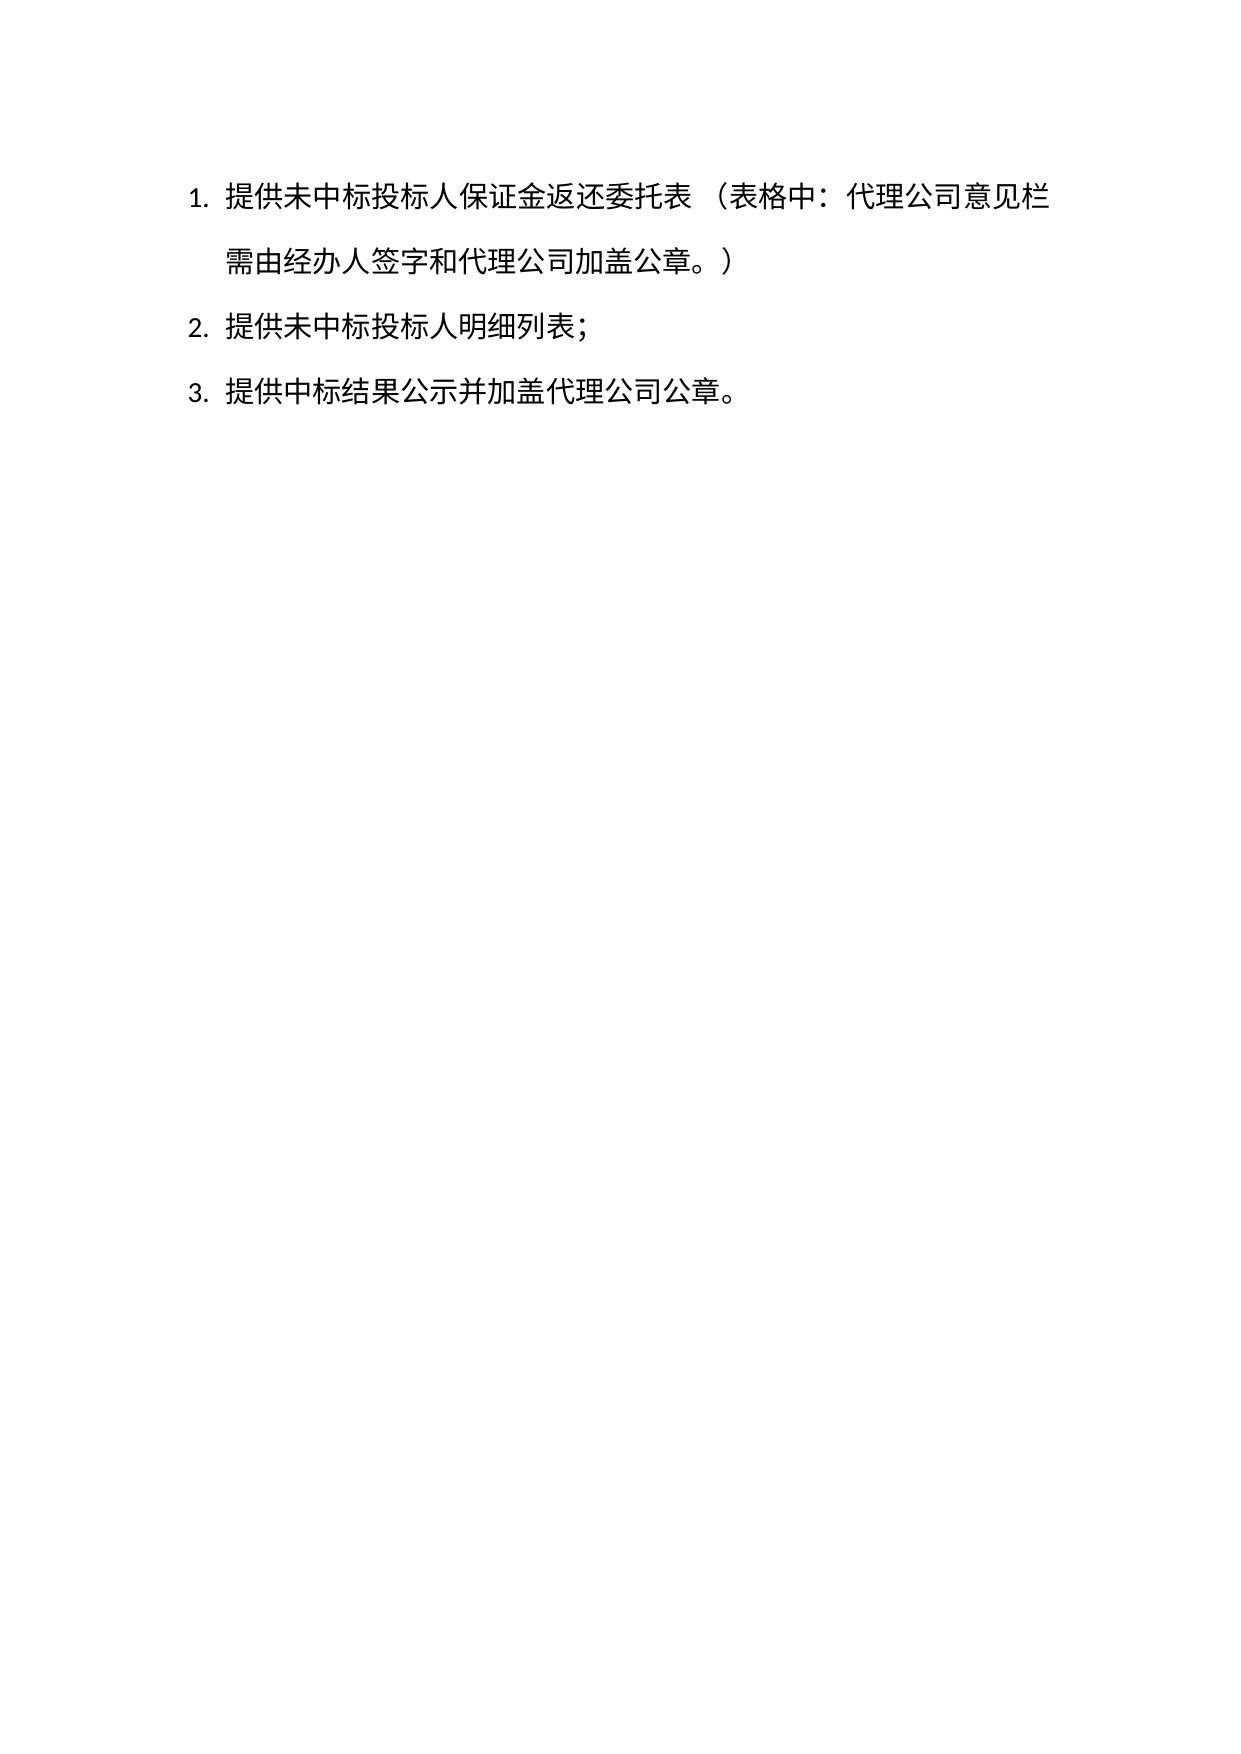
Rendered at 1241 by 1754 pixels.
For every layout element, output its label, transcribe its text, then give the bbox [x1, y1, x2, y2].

list 提供中标结果公示并加盖代理公司公章。 [187, 357, 1053, 422]
list 提供未中标投标人保证金返还委托表 （表格中：代理公司意见栏需由经办人签字和代理公司加盖公章。） [187, 162, 1053, 292]
list 提供未中标投标人明细列表； [187, 292, 1053, 357]
